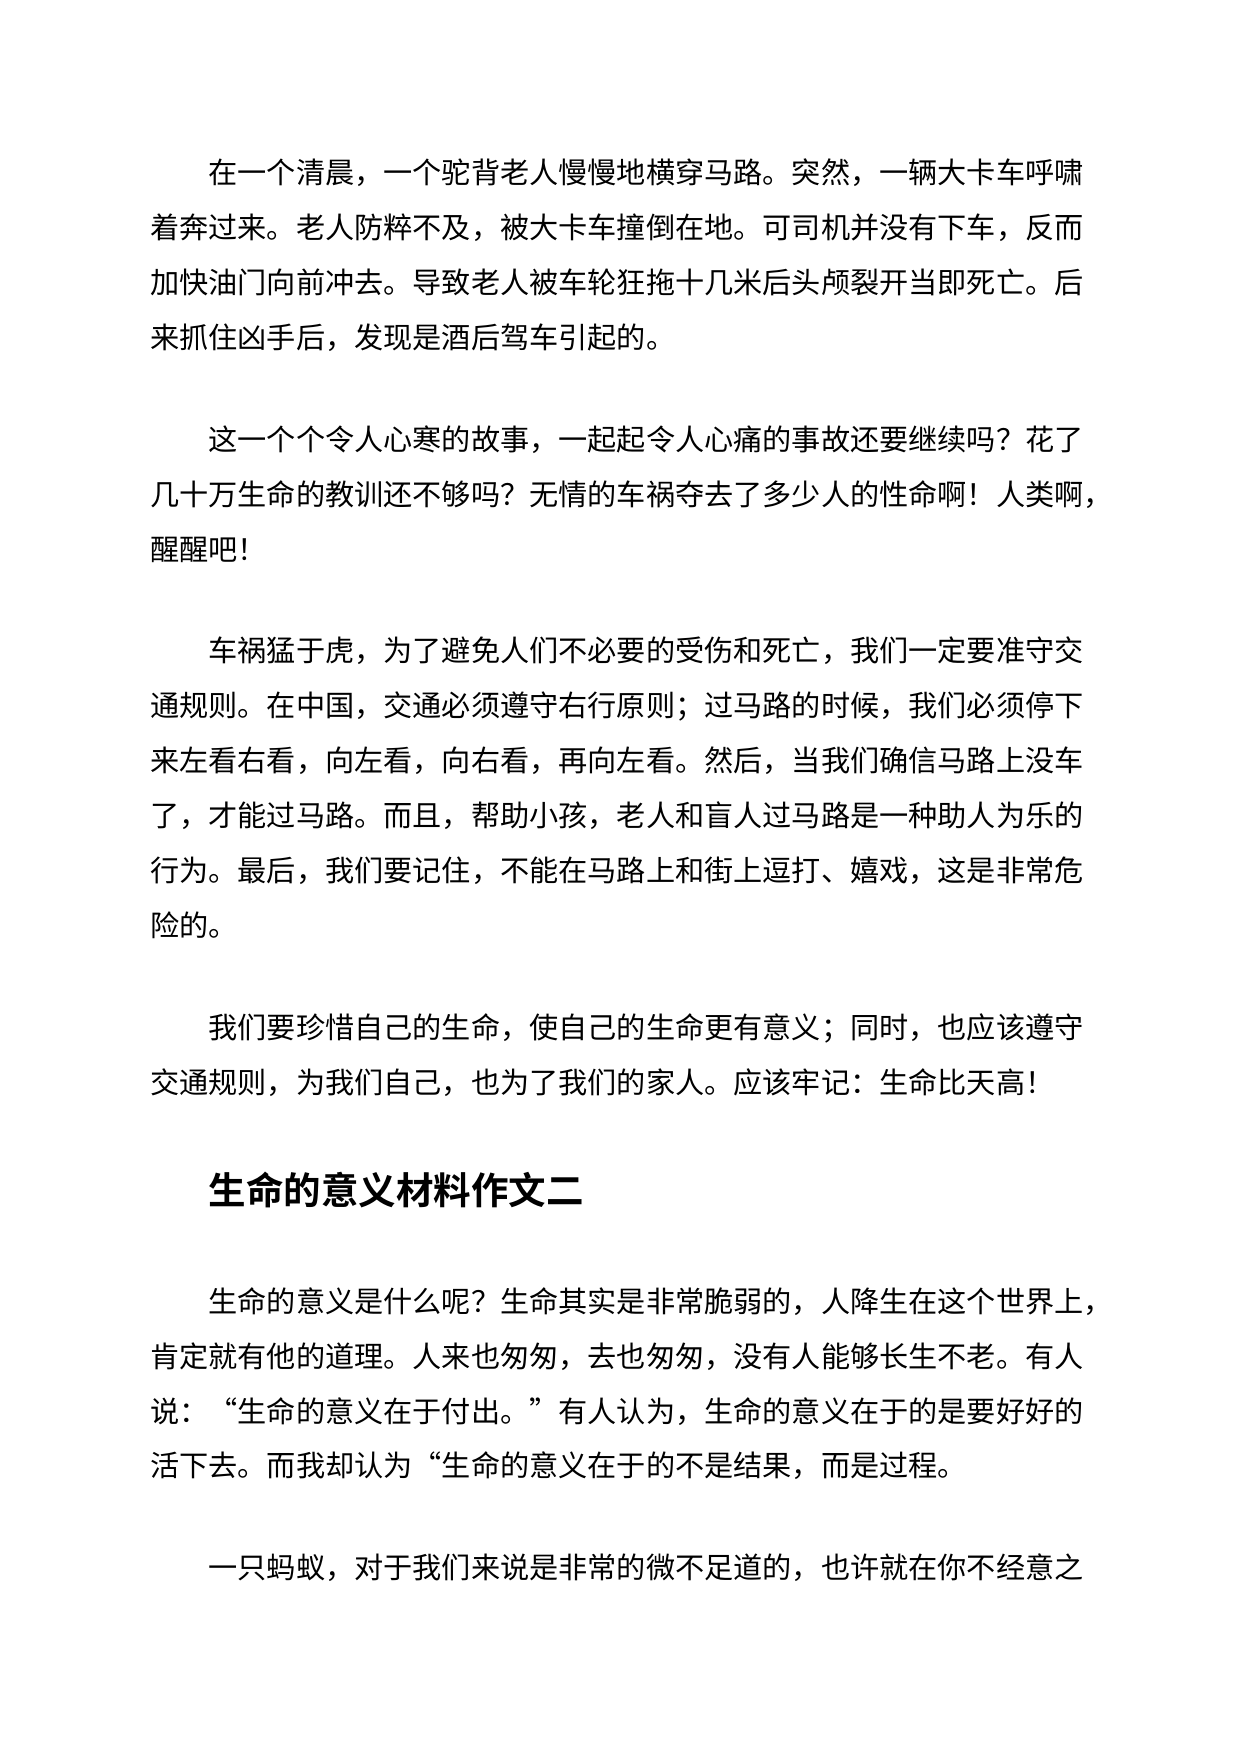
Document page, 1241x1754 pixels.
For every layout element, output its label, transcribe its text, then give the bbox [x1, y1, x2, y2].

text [150, 1545, 1090, 1587]
text 在一个清晨，一个驼背老人慢慢地横穿马路。突然，一辆大卡车呼啸着奔过来。老人防粹不及，被大卡车撞倒在地。可司机并没有下车，反而加快油门向前冲去。导致老人被车轮狂拖十几米后头颅裂开当即死亡。后来抓住凶手后，发现是酒后驾车引起的。 [150, 150, 1090, 357]
text 我们要珍惜自己的生命，使自己的生命更有意义；同时，也应该遵守交通规则，为我们自己，也为了我们的家人。应该牢记：生命比天高！ [150, 1004, 1090, 1101]
text 生命的意义是什么呢？生命其实是非常脆弱的，人降生在这个世界上，肯定就有他的道理。人来也匆匆，去也匆匆，没有人能够长生不老。有人说：“生命的意义在于付出。”有人认为，生命的意义在于的是要好好的活下去。而我却认为“生命的意义在于的不是结果，而是过程。 [150, 1278, 1090, 1485]
text 这一个个令人心寒的故事，一起起令人心痛的事故还要继续吗？花了几十万生命的教训还不够吗？无情的车祸夺去了多少人的性命啊！人类啊，醒醒吧！ [150, 416, 1090, 568]
text 车祸猛于虎，为了避免人们不必要的受伤和死亡，我们一定要准守交通规则。在中国，交通必须遵守右行原则；过马路的时候，我们必须停下来左看右看，向左看，向右看，再向左看。然后，当我们确信马路上没车了，才能过马路。而且，帮助小孩，老人和盲人过马路是一种助人为乐的行为。最后，我们要记住，不能在马路上和街上逗打、嬉戏，这是非常危险的。 [150, 628, 1090, 945]
text 生命的意义材料作文二 [150, 1161, 1090, 1215]
